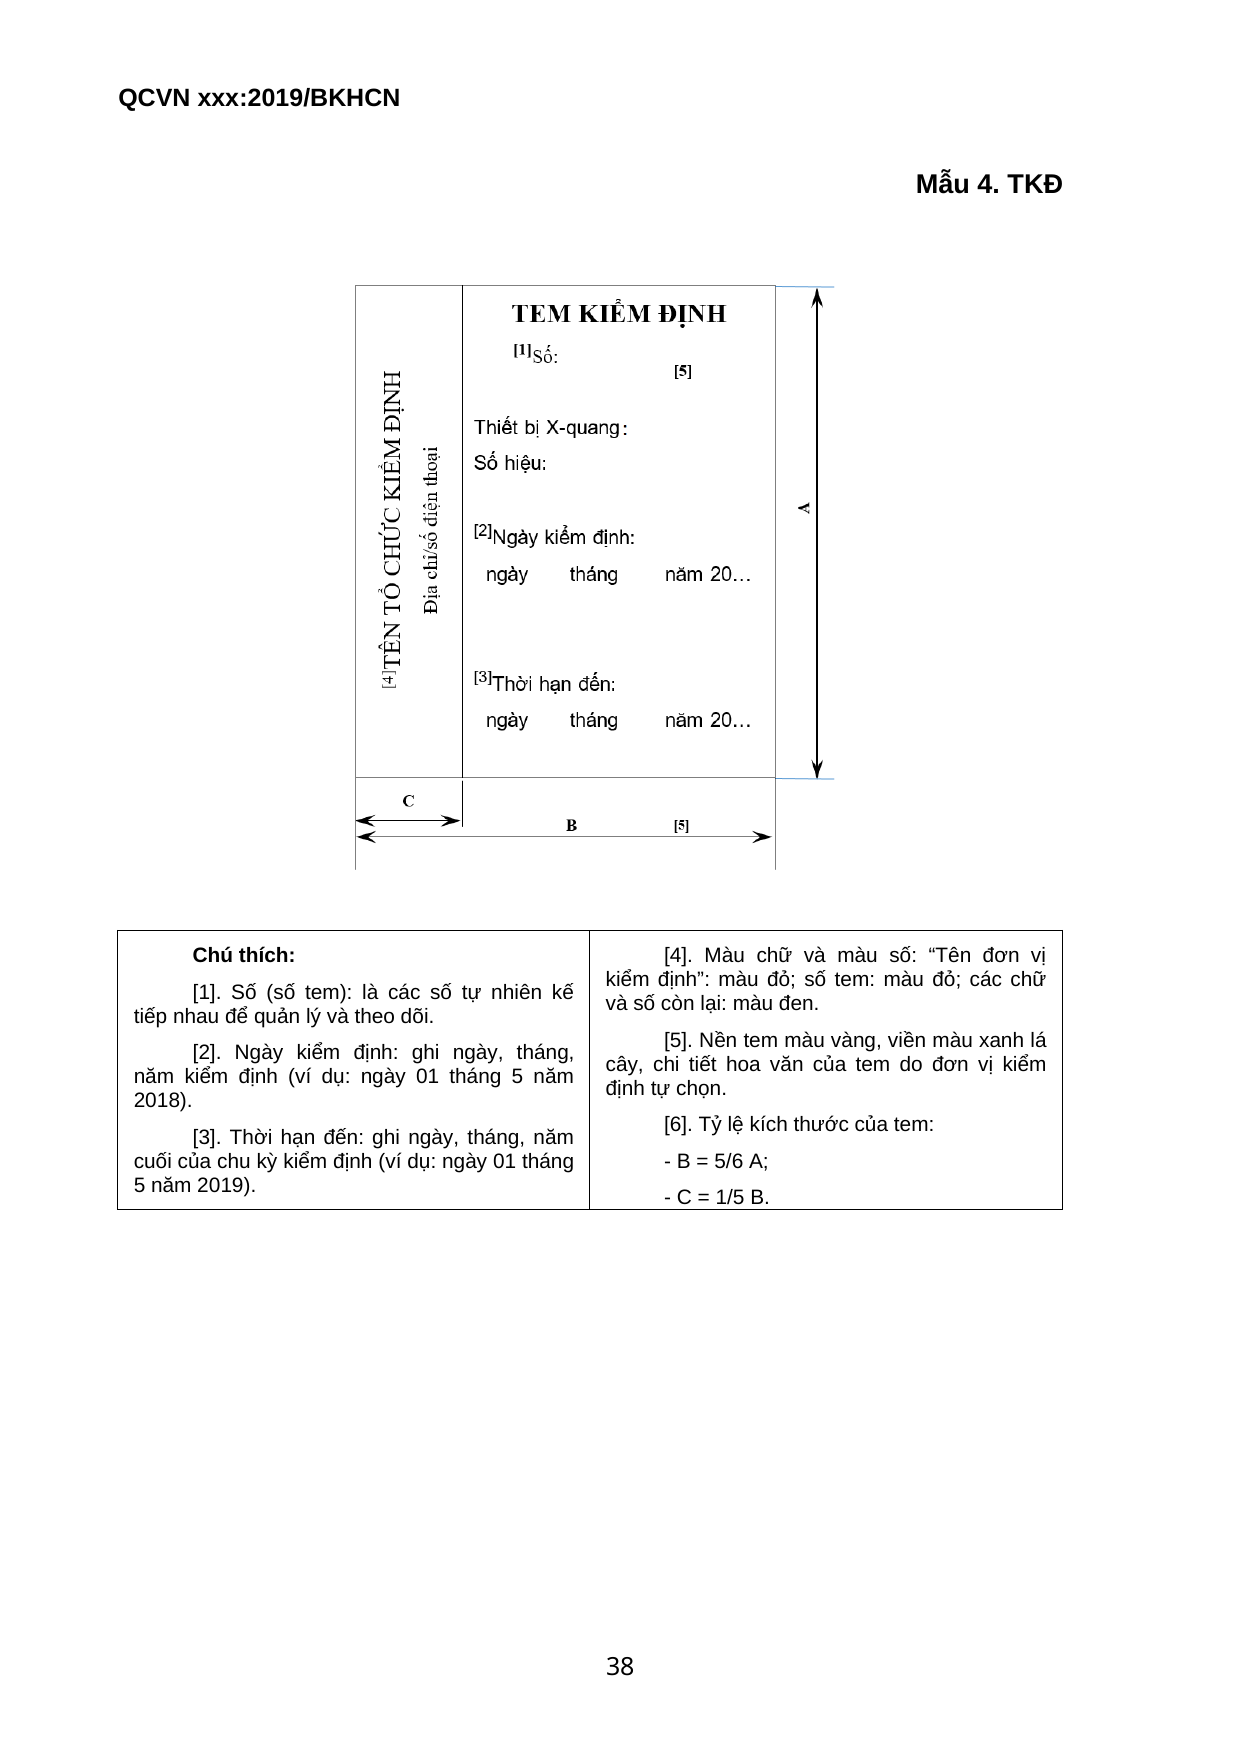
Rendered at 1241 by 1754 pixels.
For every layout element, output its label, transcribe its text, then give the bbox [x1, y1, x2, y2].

table_header Chú thích: [1]. Số (số tem): là các số tự nhiên kế tiếp nhau để quản lý và theo dõi. [2]. Ngày kiểm định: ghi ngày, tháng, năm kiểm định (ví dụ: ngày 01 tháng 5 năm 2018). [3]. Thời hạn đến: ghi ngày, tháng, năm cuối của chu kỳ kiểm định (ví dụ: ngày 01 tháng 5 năm 2019). [118, 931, 589, 1209]
text Mẫu 4. TKĐ [118, 168, 1063, 199]
picture [316, 260, 865, 886]
table_header [4]. Màu chữ và màu số: “Tên đơn vị kiểm định”: màu đỏ; số tem: màu đỏ; các chữ và số còn lại: màu đen. [5]. Nền tem màu vàng, viền màu xanh lá cây, chi tiết hoa văn của tem do đơn vị kiểm định tự chọn. [6]. Tỷ lệ kích thước của tem: - B = 5/6 A; - C = 1/5 B. [590, 931, 1062, 1209]
